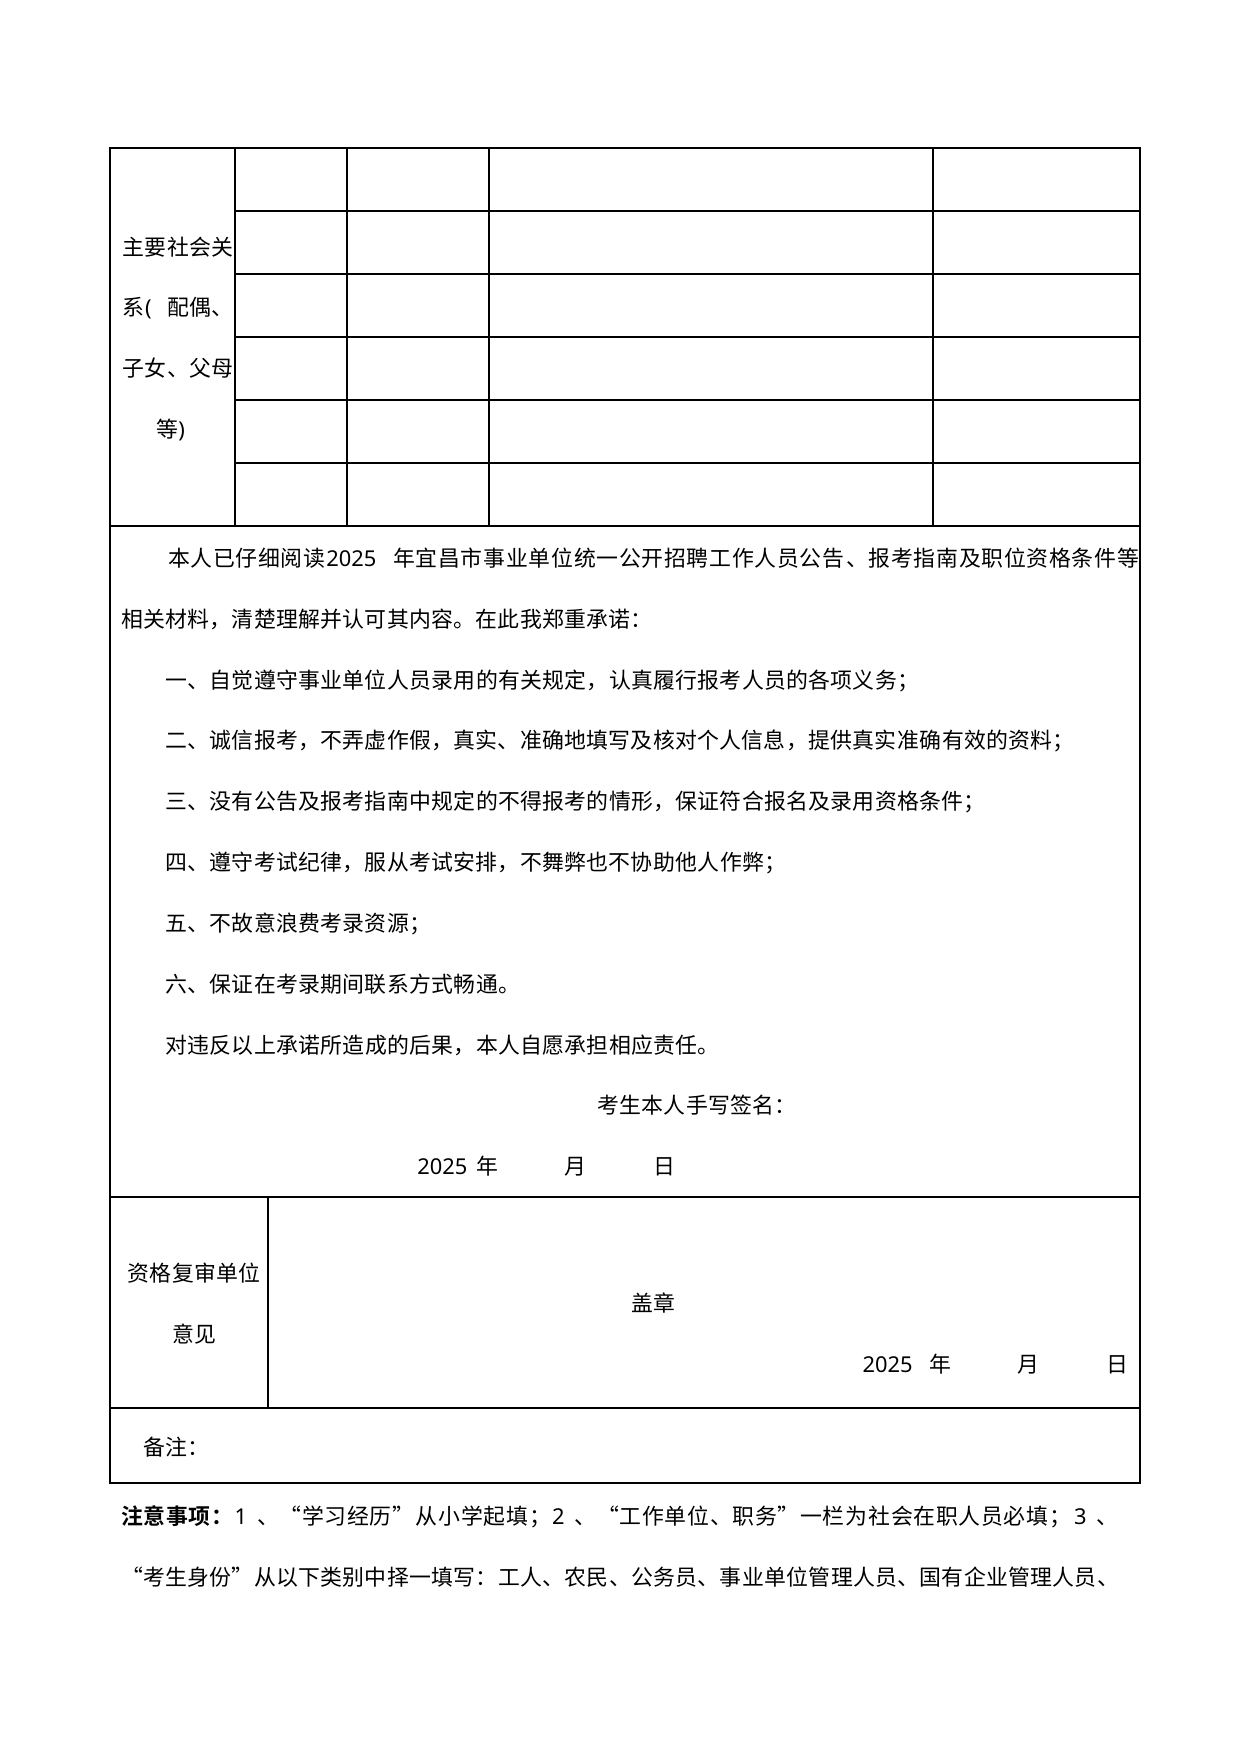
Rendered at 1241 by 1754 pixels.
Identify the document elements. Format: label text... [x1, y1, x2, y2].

table_cell [236, 275, 346, 336]
table_cell [934, 275, 1139, 336]
table_cell [490, 338, 932, 399]
table_cell [934, 212, 1139, 273]
table_cell [236, 401, 346, 462]
table_cell [236, 338, 346, 399]
table_cell [490, 464, 932, 524]
table_cell [236, 212, 346, 273]
table_cell [348, 212, 488, 273]
table_cell [934, 464, 1139, 524]
table_cell 盖章 2025年 月 日 [269, 1198, 1139, 1407]
table_cell [348, 464, 488, 524]
table_cell [348, 338, 488, 399]
table_cell [348, 401, 488, 462]
table_cell [348, 149, 488, 210]
table_cell [348, 275, 488, 336]
table_cell 资格复审单位 意见 [111, 1198, 267, 1407]
table_cell [490, 212, 932, 273]
table_cell [934, 149, 1139, 210]
table_cell 备注： [111, 1409, 1139, 1482]
table_cell [934, 338, 1139, 399]
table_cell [111, 149, 234, 524]
table_cell [490, 275, 932, 336]
table_cell 本人已仔细阅读2025年宜昌市事业单位统一公开招聘工作人员公告、报考指南及职位资格条件等相关材料，清楚理解并认可其内容。在此我郑重承诺： 一、自觉遵守事业单位人员录用的有关规定，认真履行报考人员的各项义务； 二、诚信报考，不弄虚作假，真实、准确地填写及核对个人信息，提供真实准确有效的资料； 三、没有公告及报考指南中规定的不得报考的情形，保证符合报名及录用资格条件； 四、遵守考试纪律，服从考试安排，不舞弊也不协助他人作弊； 五、不故意浪费考录资源； 六、保证在考录期间联系方式畅通。 对违反以上承诺所造成的后果，本人自愿承担相应责任。 考生本人手写签名： 2025年 月 日 [111, 527, 1139, 1196]
table_cell [236, 149, 346, 210]
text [121, 1484, 1119, 1606]
table_cell [490, 401, 932, 462]
table_cell [236, 464, 346, 524]
table_cell [934, 401, 1139, 462]
table_cell [490, 149, 932, 210]
